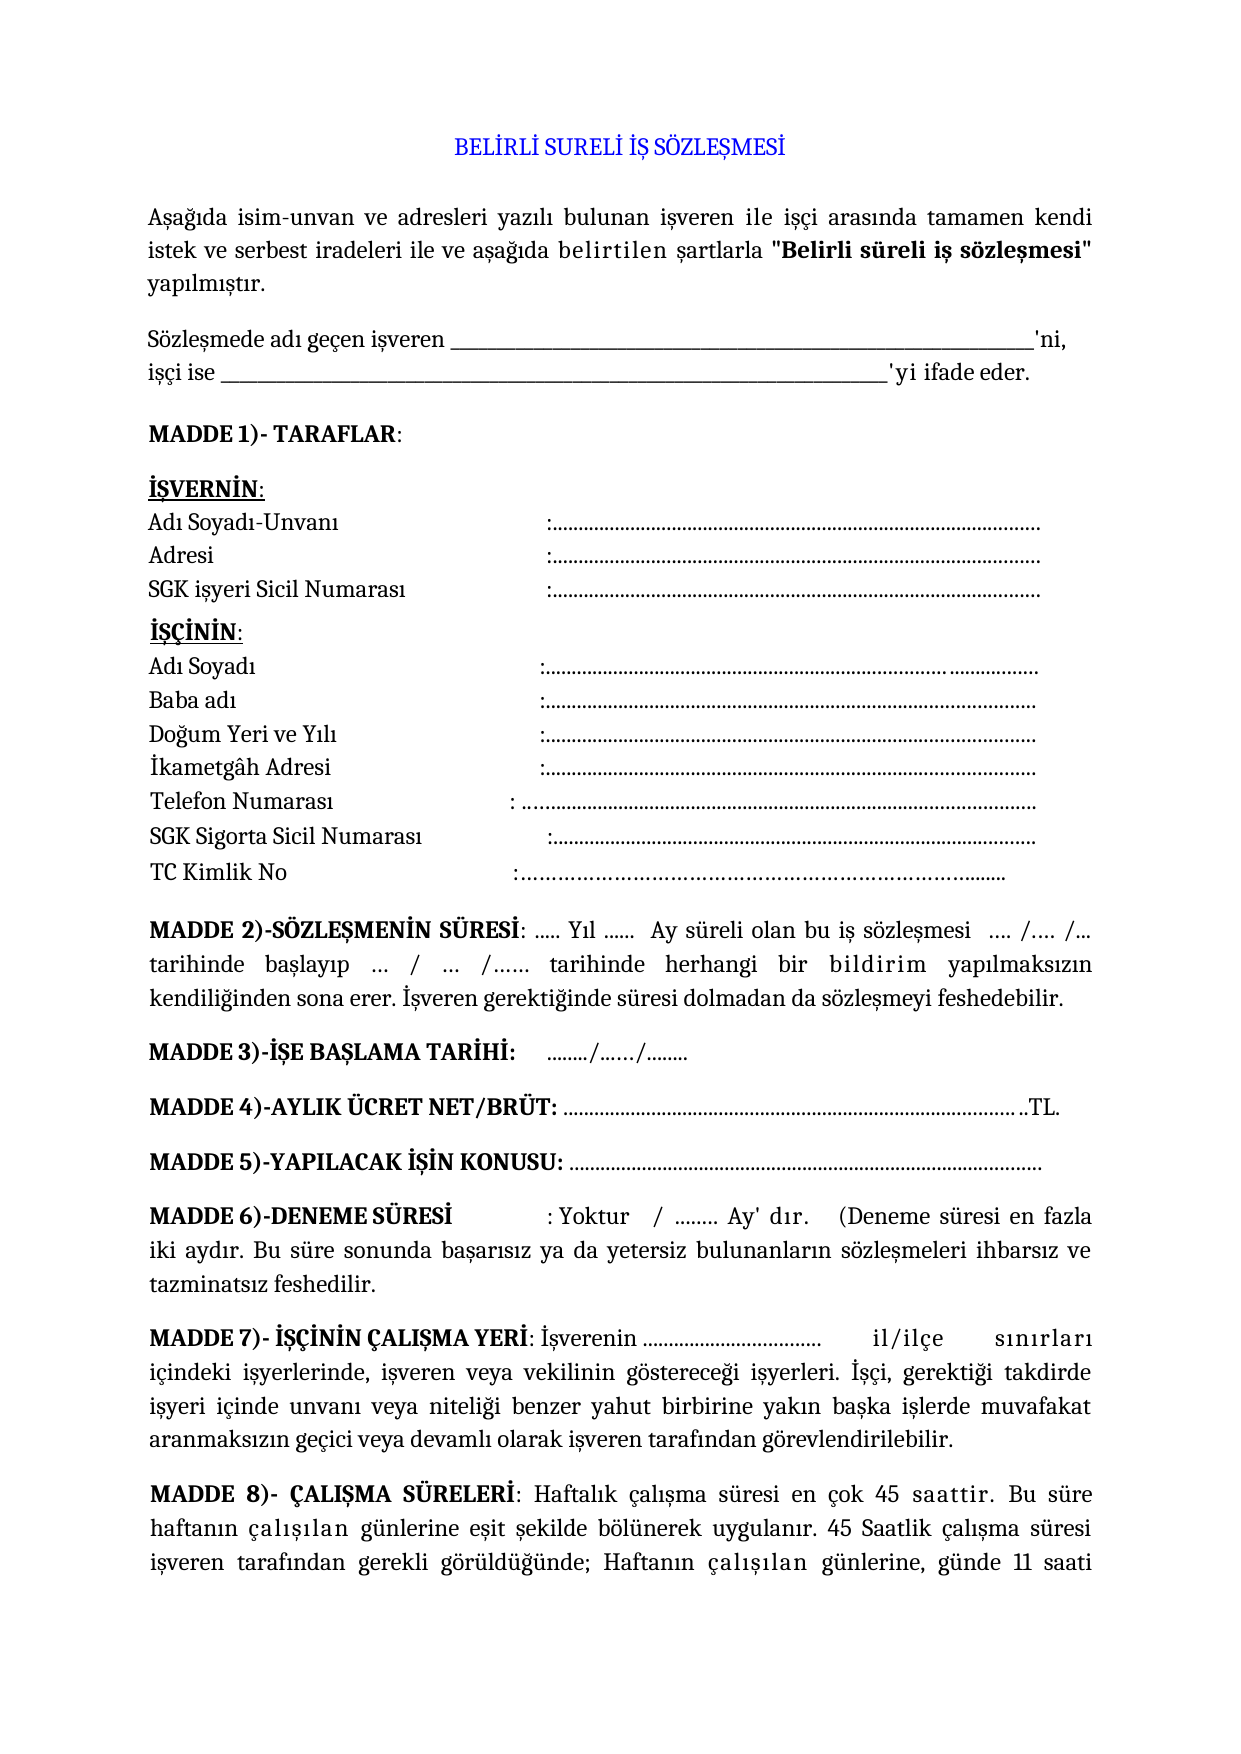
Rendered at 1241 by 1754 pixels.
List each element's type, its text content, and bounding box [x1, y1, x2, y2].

text Doğum Yeri ve Yılı : [148, 715, 1093, 749]
text MADDE 1)- TARAFLAR: [148, 416, 458, 449]
text Telefon Numarası : ..… [150, 782, 1093, 816]
text SGK Sigorta Sicil Numarası : [150, 818, 1093, 851]
text Sözleşmede adı geçen işveren _______________________________________________________________'ni, işçi ise ________________________________________________________________________'yi ifade eder. [148, 321, 1093, 387]
text Baba adı : [148, 681, 1093, 715]
text MADDE 5)-YAPILACAK İŞİN KONUSU: [149, 1143, 1093, 1177]
text İŞÇİNİN: [150, 614, 1093, 647]
text Aşağıda isim-unvan ve adresleri yazılı bulunan işveren ile işçi arasında tamamen kendi istek ve serbest iradeleri ile ve aşağıda belirtilen şartlarla "Belirli süreli iş sözleşmesi" yapılmıştır. [148, 199, 1093, 298]
text TC Kimlik No :………………………………………………………………....... [150, 853, 1093, 887]
text MADDE 6)-DENEME SÜRESİ : Yoktur / Ay' dır. (Deneme süresi en fazla iki aydır. Bu süre sonunda başarısız ya da yetersiz bulunanların sözleşmeleri ihbarsız ve tazminatsız feshedilir. [149, 1197, 1093, 1299]
text MADDE 3)-İŞE BAŞLAMA TARİHİ: ......../.. / [148, 1034, 1093, 1067]
subtitle BELİRLİ SURELİ İŞ SÖZLEŞMESİ [148, 133, 1093, 162]
text Adresi : [148, 537, 1093, 570]
text MADDE 4)-AYLIK ÜCRET NET/BRÜT: ..TL. [149, 1088, 1093, 1122]
text SGK işyeri Sicil Numarası : [148, 571, 1093, 604]
text İŞVERNİN: [148, 471, 1093, 504]
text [150, 1475, 1093, 1577]
text İkametgâh Adresi : [150, 749, 1093, 782]
text MADDE 7)- İŞÇİNİN ÇALIŞMA YERİ: İşverenin il/ilçe sınırları içindeki işyerlerinde, işveren veya vekilinin göstereceği işyerleri. İşçi, gerektiği takdirde işyeri içinde unvanı veya niteliği benzer yahut birbirine yakın başka işlerde muvafakat aranmaksızın geçici veya devamlı olarak işveren tarafından görevlendirilebilir. [149, 1319, 1093, 1454]
text Adı Soyadı-Unvanı : [148, 504, 1093, 537]
text Adı Soyadı : . [148, 647, 1093, 681]
text MADDE 2)-SÖZLEŞMENİN SÜRESİ: ..... Yıl ...... Ay süreli olan bu iş sözleşmesi …. /.… /... tarihinde başlayıp … / … /…… tarihinde herhangi bir bildirim yapılmaksızın kendiliğinden sona erer. İşveren gerektiğinde süresi dolmadan da sözleşmeyi feshedebilir. [149, 912, 1093, 1013]
